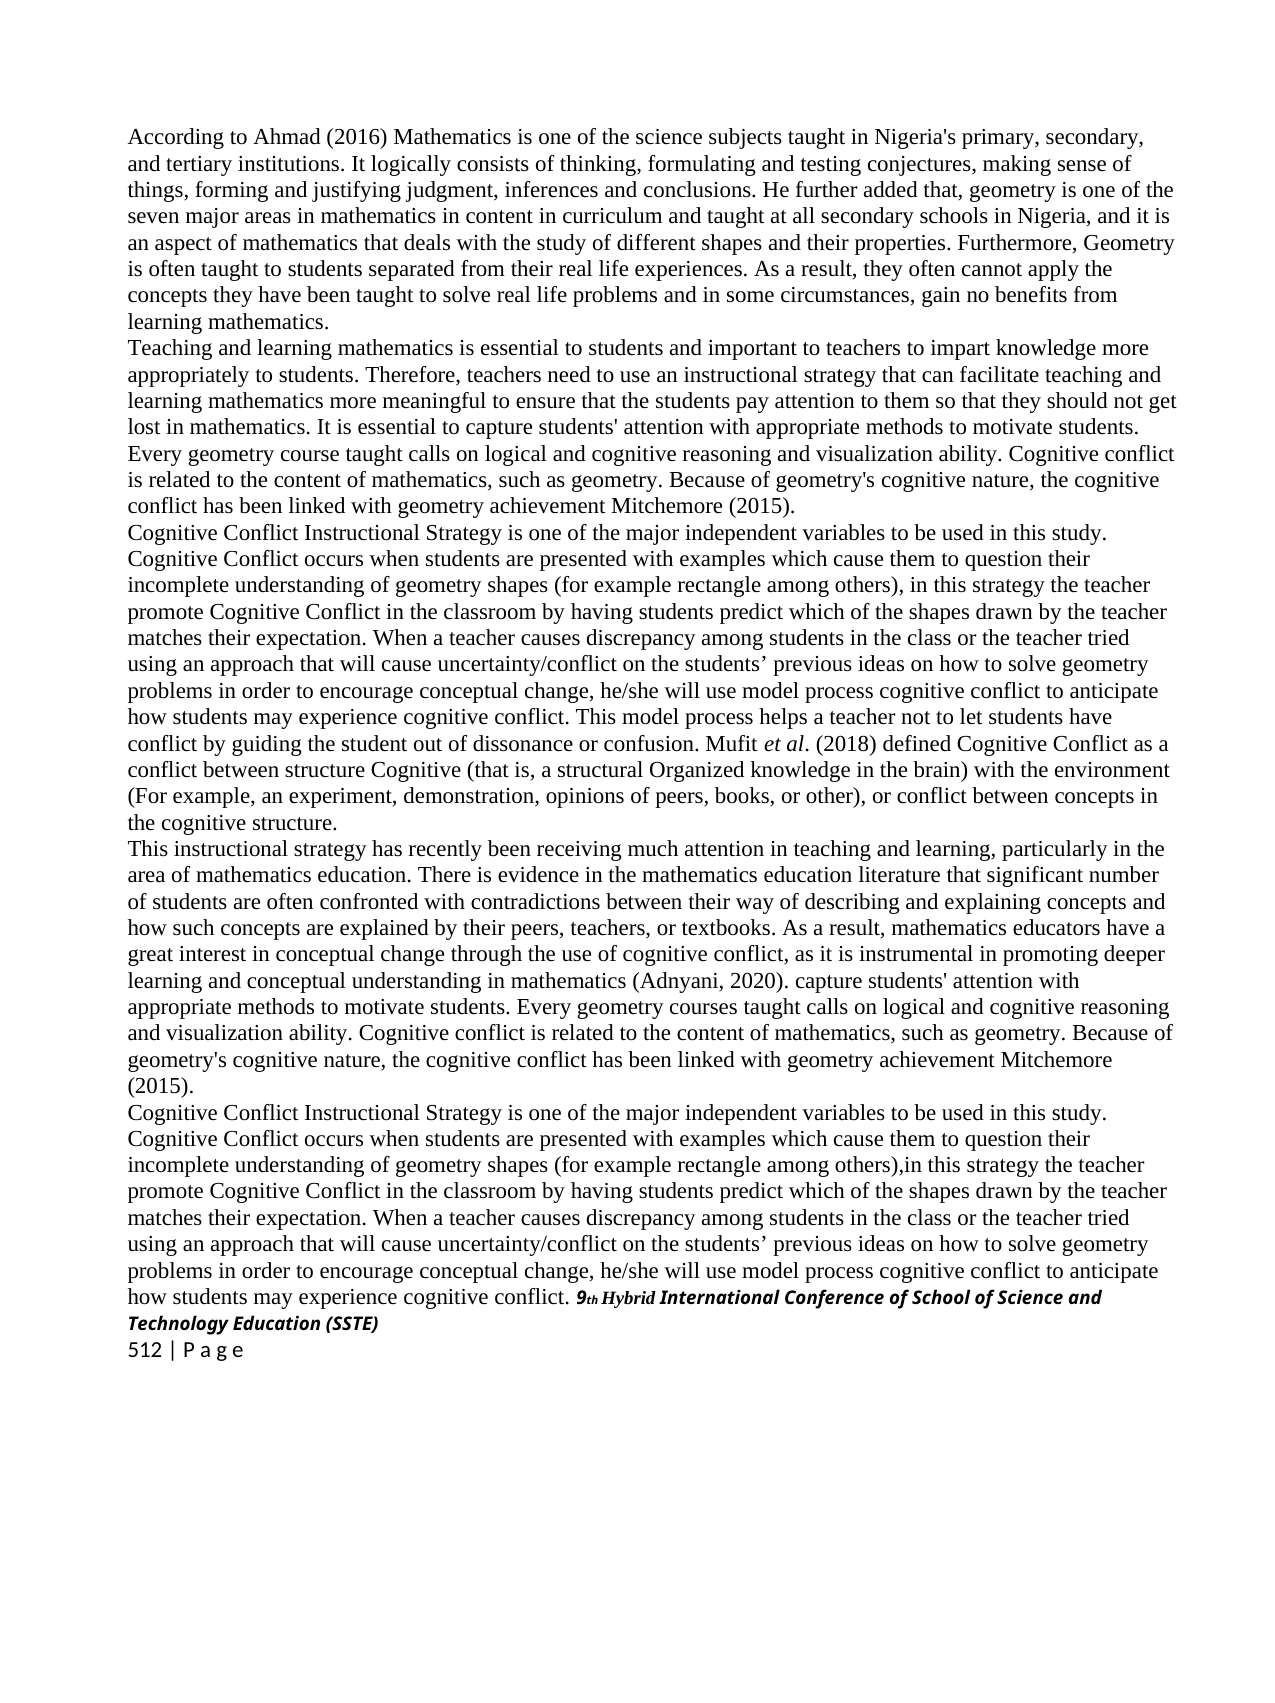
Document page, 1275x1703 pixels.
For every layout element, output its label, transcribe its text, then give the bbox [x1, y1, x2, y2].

text According to Ahmad (2016) Mathematics is one of the science subjects taught in Nigeria's primary, secondary, and tertiary institutions. It logically consists of thinking, formulating and testing conjectures, making sense of things, forming and justifying judgment, inferences and conclusions. He further added that, geometry is one of the seven major areas in mathematics in content in curriculum and taught at all secondary schools in Nigeria, and it is an aspect of mathematics that deals with the study of different shapes and their properties. Furthermore, Geometry is often taught to students separated from their real life experiences. As a result, they often cannot apply the concepts they have been taught to solve real life problems and in some circumstances, gain no benefits from learning mathematics. [127, 123, 1182, 334]
text Cognitive Conflict Instructional Strategy is one of the major independent variables to be used in this study. Cognitive Conflict occurs when students are presented with examples which cause them to question their incomplete understanding of geometry shapes (for example rectangle among others), in this strategy the teacher promote Cognitive Conflict in the classroom by having students predict which of the shapes drawn by the teacher matches their expectation. When a teacher causes discrepancy among students in the class or the teacher tried using an approach that will cause uncertainty/conflict on the students’ previous ideas on how to solve geometry problems in order to encourage conceptual change, he/she will use model process cognitive conflict to anticipate how students may experience cognitive conflict. This model process helps a teacher not to let students have conflict by guiding the student out of dissonance or confusion. Mufit et al. (2018) defined Cognitive Conflict as a conflict between structure Cognitive (that is, a structural Organized knowledge in the brain) with the environment (For example, an experiment, demonstration, opinions of peers, books, or other), or conflict between concepts in the cognitive structure. [127, 519, 1182, 835]
text 512 | P a g e [127, 1335, 1182, 1363]
text This instructional strategy has recently been receiving much attention in teaching and learning, particularly in the area of mathematics education. There is evidence in the mathematics education literature that significant number of students are often confronted with contradictions between their way of describing and explaining concepts and how such concepts are explained by their peers, teachers, or textbooks. As a result, mathematics educators have a great interest in conceptual change through the use of cognitive conflict, as it is instrumental in promoting deeper learning and conceptual understanding in mathematics (Adnyani, 2020). capture students' attention with appropriate methods to motivate students. Every geometry courses taught calls on logical and cognitive reasoning and visualization ability. Cognitive conflict is related to the content of mathematics, such as geometry. Because of geometry's cognitive nature, the cognitive conflict has been linked with geometry achievement Mitchemore (2015). [127, 835, 1182, 1098]
text Teaching and learning mathematics is essential to students and important to teachers to impart knowledge more appropriately to students. Therefore, teachers need to use an instructional strategy that can facilitate teaching and learning mathematics more meaningful to ensure that the students pay attention to them so that they should not get lost in mathematics. It is essential to capture students' attention with appropriate methods to motivate students. Every geometry course taught calls on logical and cognitive reasoning and visualization ability. Cognitive conflict is related to the content of mathematics, such as geometry. Because of geometry's cognitive nature, the cognitive conflict has been linked with geometry achievement Mitchemore (2015). [127, 334, 1182, 519]
text Cognitive Conflict Instructional Strategy is one of the major independent variables to be used in this study. Cognitive Conflict occurs when students are presented with examples which cause them to question their incomplete understanding of geometry shapes (for example rectangle among others),in this strategy the teacher promote Cognitive Conflict in the classroom by having students predict which of the shapes drawn by the teacher matches their expectation. When a teacher causes discrepancy among students in the class or the teacher tried using an approach that will cause uncertainty/conflict on the students’ previous ideas on how to solve geometry problems in order to encourage conceptual change, he/she will use model process cognitive conflict to anticipate how students may experience cognitive conflict. 9th Hybrid International Conference of School of Science and Technology Education (SSTE) [127, 1098, 1182, 1335]
